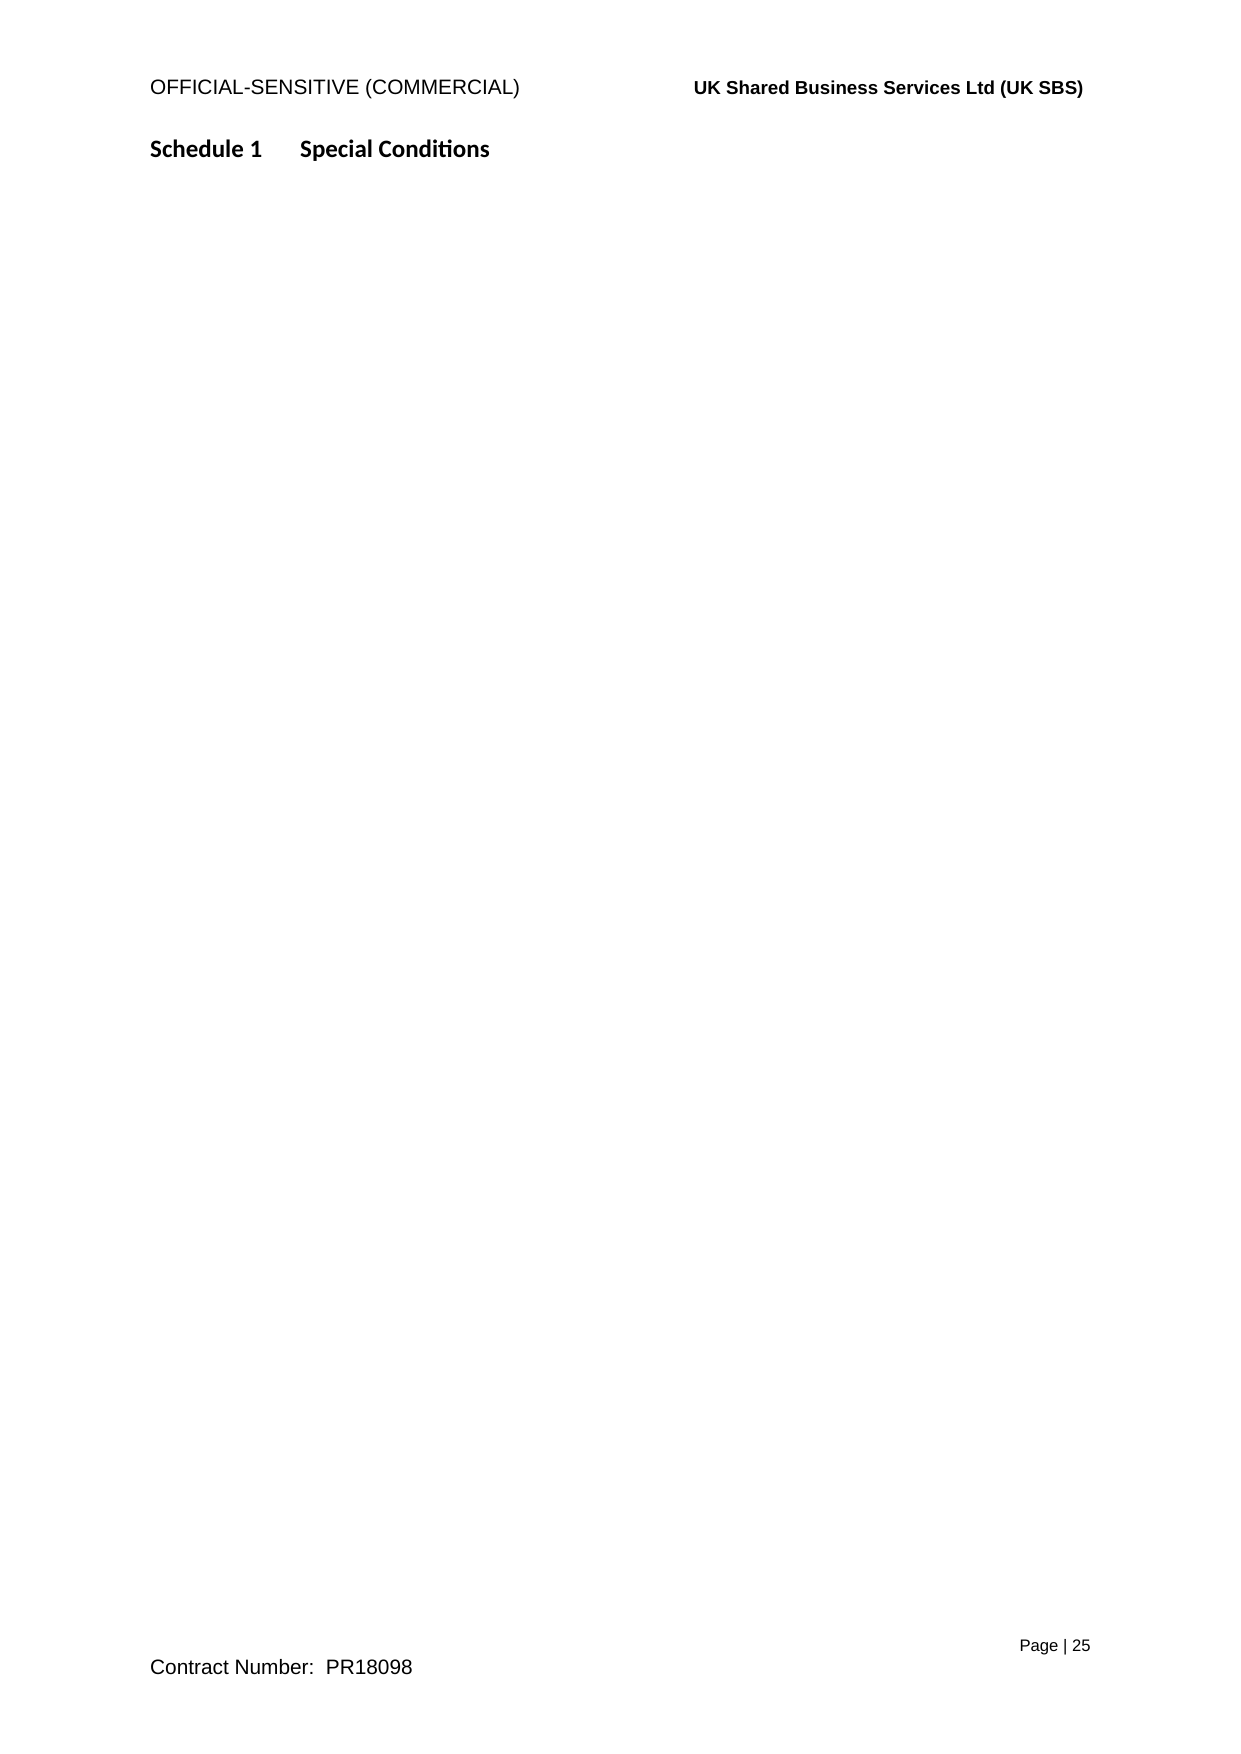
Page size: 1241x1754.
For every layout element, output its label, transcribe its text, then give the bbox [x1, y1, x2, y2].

text Special Conditions [150, 133, 1090, 163]
